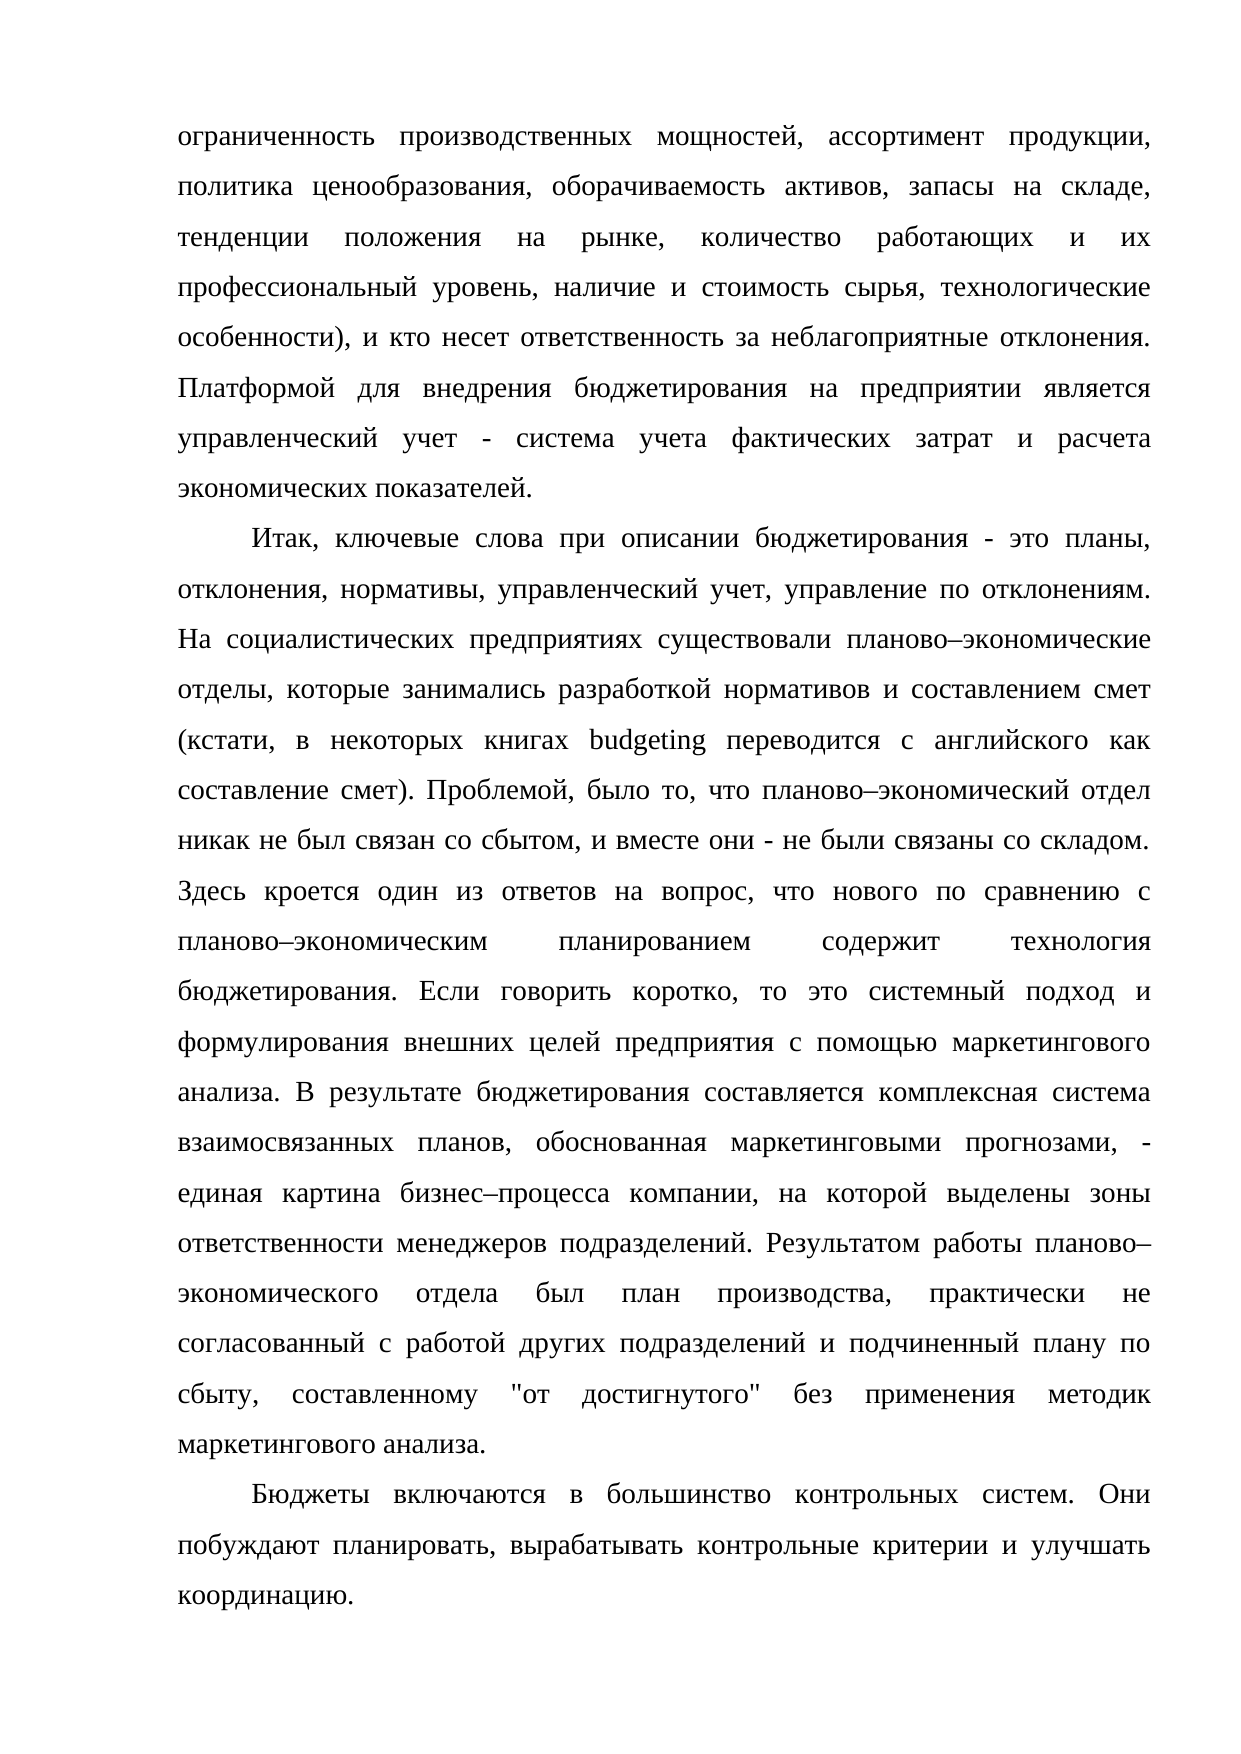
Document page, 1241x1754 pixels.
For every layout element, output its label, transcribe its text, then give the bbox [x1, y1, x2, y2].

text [177, 118, 1152, 504]
text Бюджеты включаются в большинство контрольных систем. Они побуждают планировать, вырабатывать контрольные критерии и улучшать координацию. [177, 1477, 1152, 1611]
text Итак, ключевые слова при описании бюджетирования - это планы, отклонения, нормативы, управленческий учет, управление по отклонениям. На социалистических предприятиях существовали планово–экономические отделы, которые занимались разработкой нормативов и составлением смет (кстати, в некоторых книгах budgeting переводится с английского как составление смет). Проблемой, было то, что планово–экономический отдел никак не был связан со сбытом, и вместе они - не были связаны со складом. Здесь кроется один из ответов на вопрос, что нового по сравнению с планово–экономическим планированием содержит технология бюджетирования. Если говорить коротко, то это системный подход и формулирования внешних целей предприятия с помощью маркетингового анализа. В результате бюджетирования составляется комплексная система взаимосвязанных планов, обоснованная маркетинговыми прогнозами, - единая картина бизнес–процесса компании, на которой выделены зоны ответственности менеджеров подразделений. Результатом работы планово–экономического отдела был план производства, практически не согласованный с работой других подразделений и подчиненный плану по сбыту, составленному "от достигнутого" без применения методик маркетингового анализа. [177, 521, 1152, 1460]
